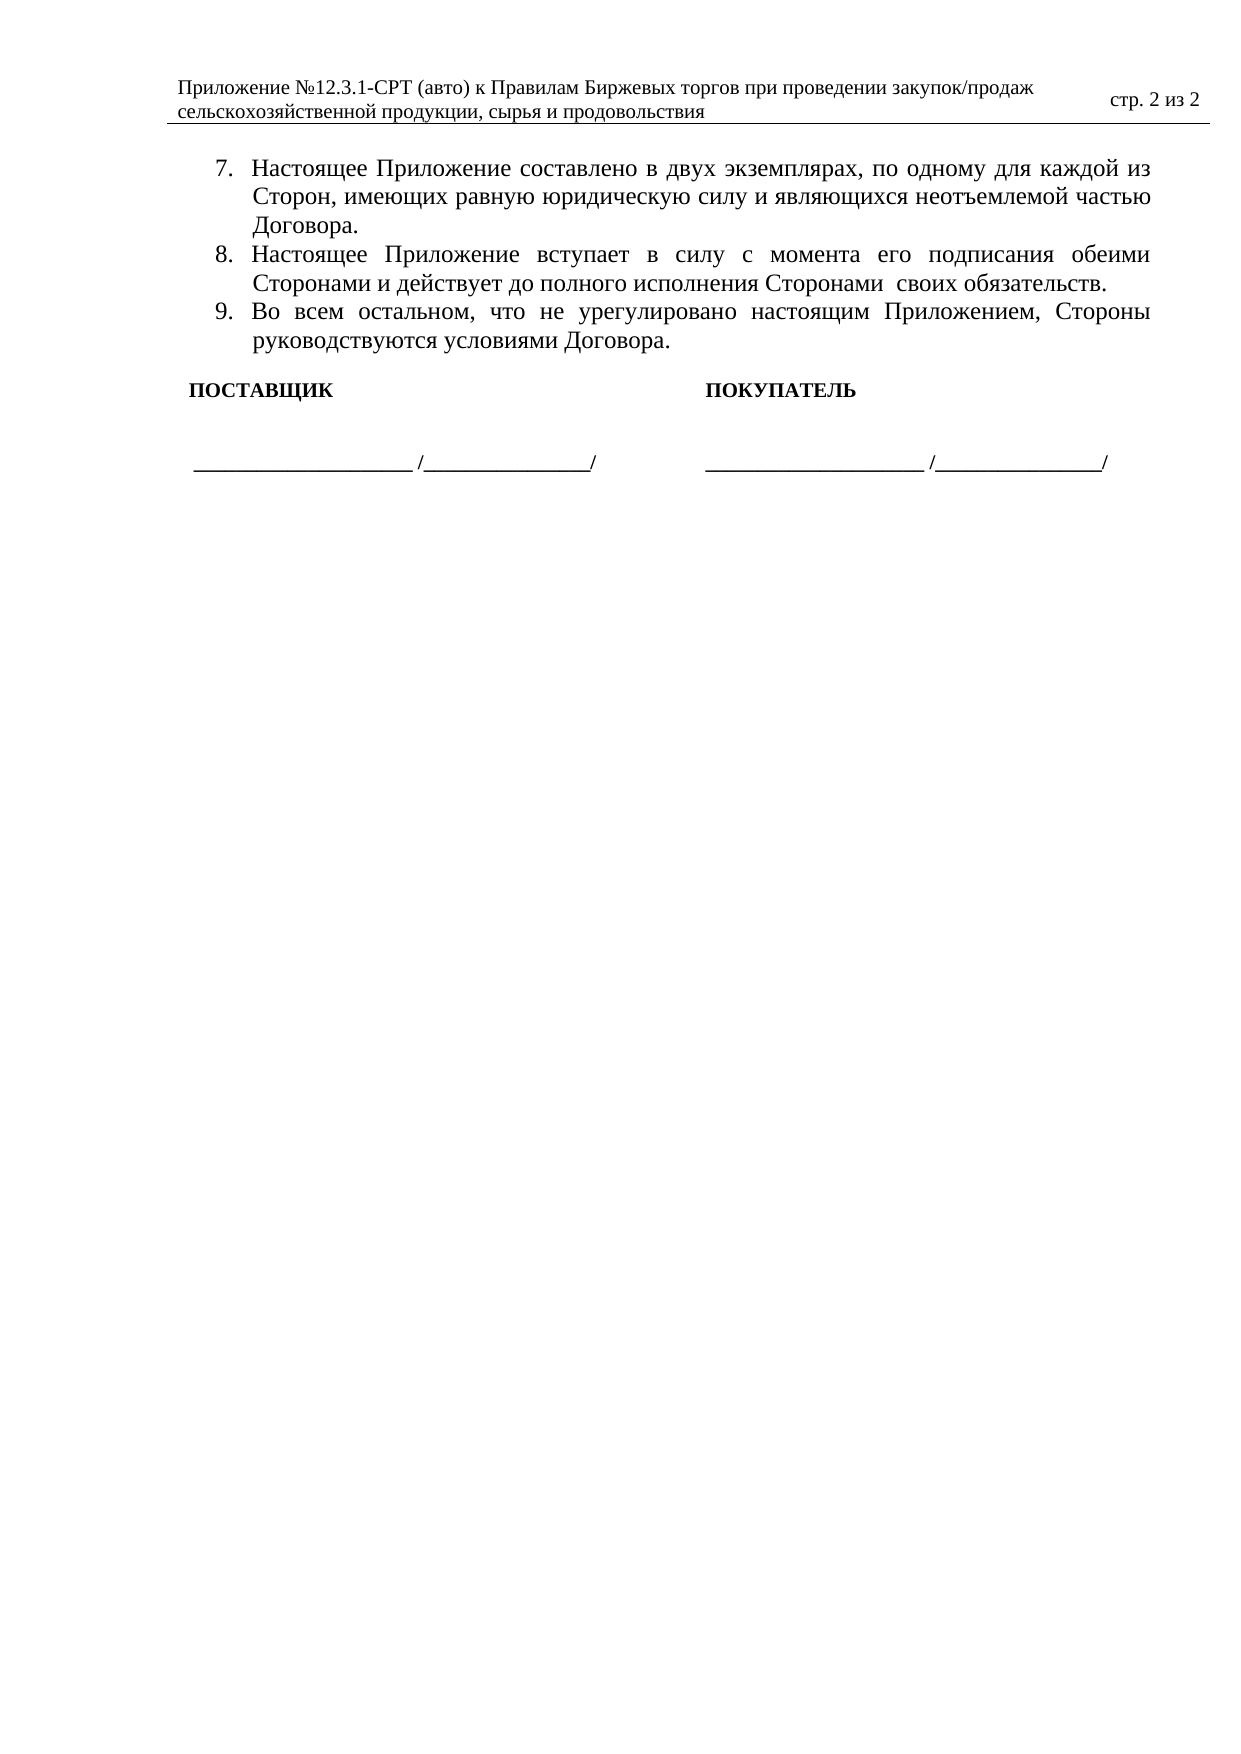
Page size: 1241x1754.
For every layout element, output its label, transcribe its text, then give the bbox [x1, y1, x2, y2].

table_cell _____________________ /________________/ [694, 426, 1211, 498]
table_header ПОКУПАТЕЛЬ [694, 378, 1211, 426]
list Настоящее Приложение составлено в двух экземплярах, по одному для каждой из Сторон, имеющих равную юридическую силу и являющихся неотъемлемой частью Договора. [215, 153, 1152, 239]
list Во всем остальном, что не урегулировано настоящим Приложением, Стороны руководствуются условиями Договора. [215, 296, 1152, 354]
table_cell _____________________ /________________/ [177, 426, 694, 498]
list Настоящее Приложение вступает в силу с момента его подписания обеими Сторонами и действует до полного исполнения Сторонами своих обязательств. [215, 239, 1152, 296]
table_header ПОСТАВЩИК [177, 378, 694, 426]
